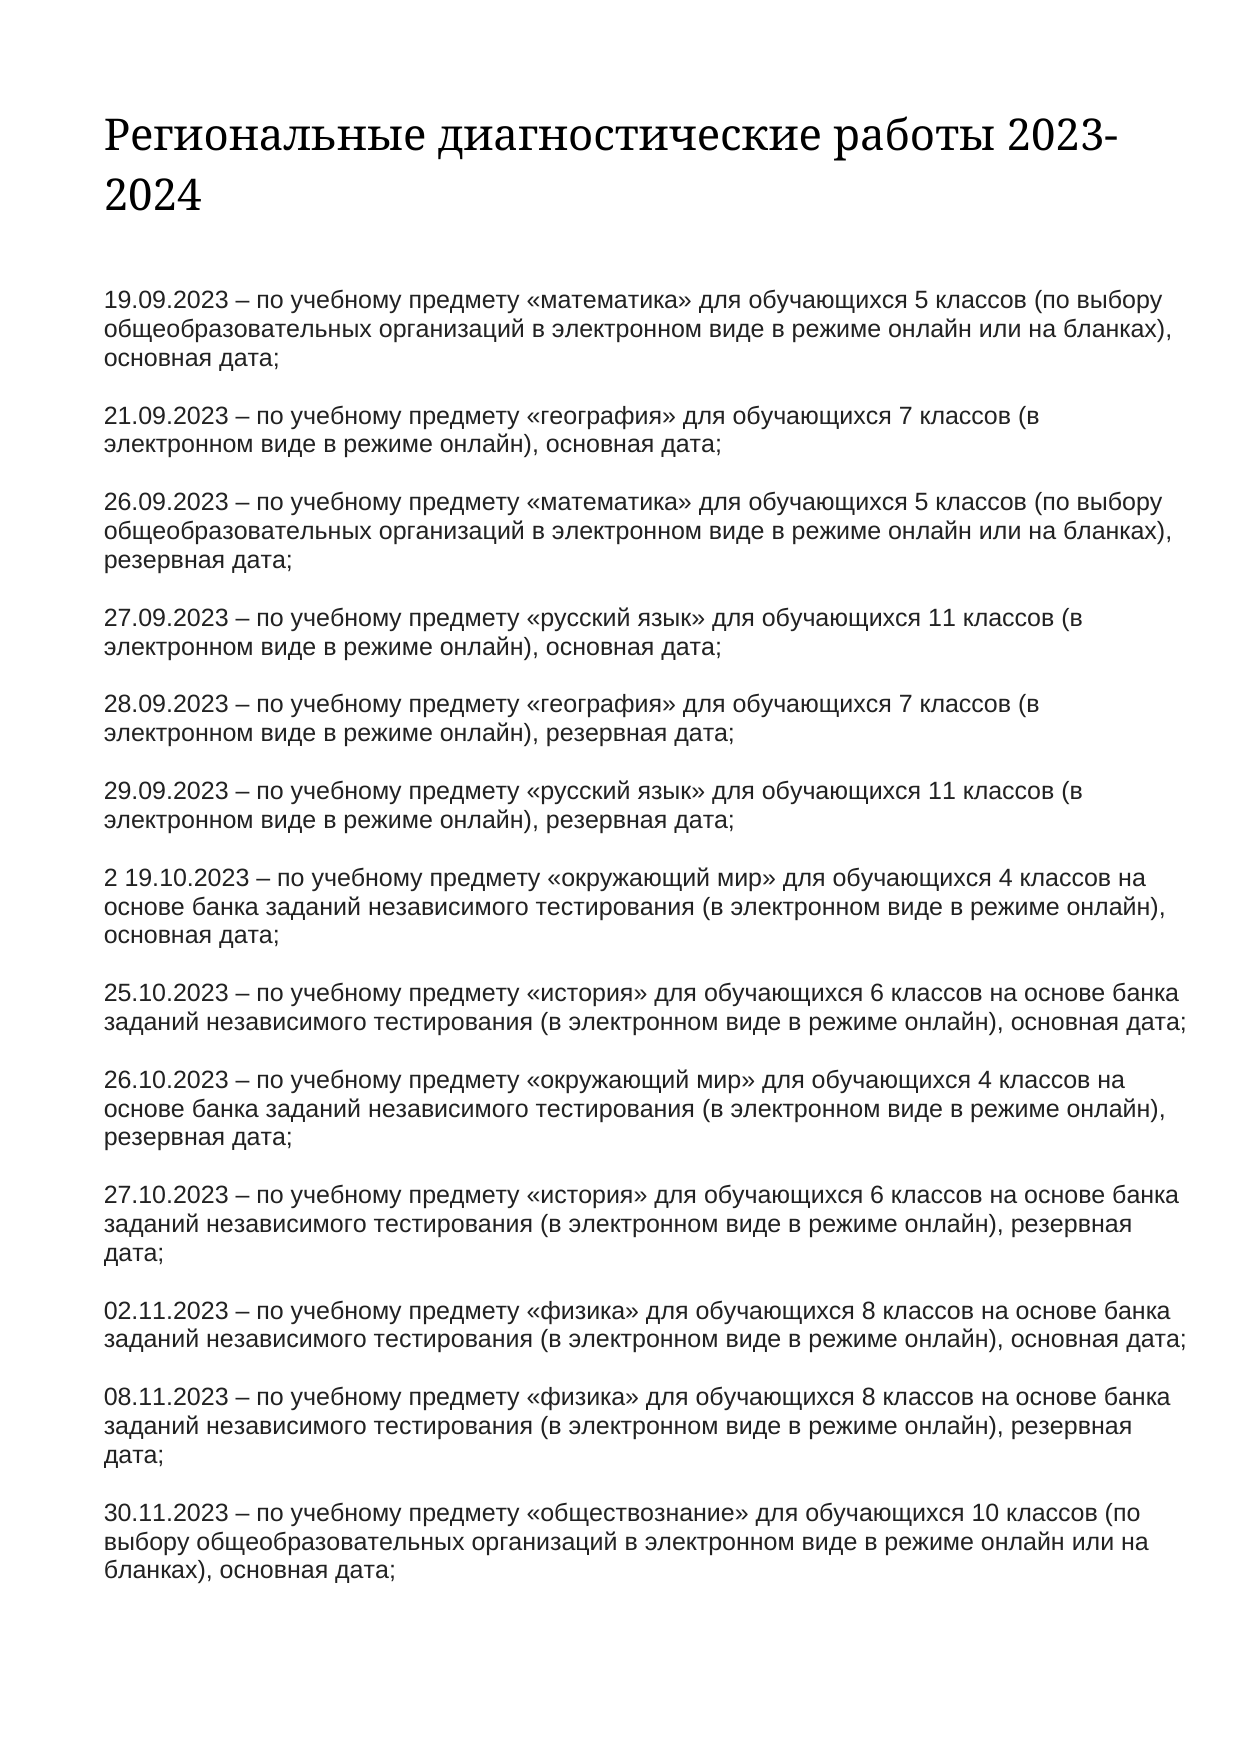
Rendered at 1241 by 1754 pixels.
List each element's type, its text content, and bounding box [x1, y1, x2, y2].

text 30.11.2023 – по учебному предмету «обществознание» для обучающихся 10 классов (по выбору общеобразовательных организаций в электронном виде в режиме онлайн или на бланках), основная дата; [103, 1498, 1196, 1584]
text 21.09.2023 – по учебному предмету «география» для обучающихся 7 классов (в электронном виде в режиме онлайн), основная дата; [103, 401, 1196, 458]
text 19.09.2023 – по учебному предмету «математика» для обучающихся 5 классов (по выбору общеобразовательных организаций в электронном виде в режиме онлайн или на бланках), основная дата; [103, 285, 1196, 372]
text 25.10.2023 – по учебному предмету «история» для обучающихся 6 классов на основе банка заданий независимого тестирования (в электронном виде в режиме онлайн), основная дата; [103, 978, 1196, 1036]
text 26.09.2023 – по учебному предмету «математика» для обучающихся 5 классов (по выбору общеобразовательных организаций в электронном виде в режиме онлайн или на бланках), резервная дата; [103, 487, 1196, 574]
text 26.10.2023 – по учебному предмету «окружающий мир» для обучающихся 4 классов на основе банка заданий независимого тестирования (в электронном виде в режиме онлайн), резервная дата; [103, 1065, 1196, 1151]
text 29.09.2023 – по учебному предмету «русский язык» для обучающихся 11 классов (в электронном виде в режиме онлайн), резервная дата; [103, 776, 1196, 834]
text 27.09.2023 – по учебному предмету «русский язык» для обучающихся 11 классов (в электронном виде в режиме онлайн), основная дата; [103, 603, 1196, 660]
text 28.09.2023 – по учебному предмету «география» для обучающихся 7 классов (в электронном виде в режиме онлайн), резервная дата; [103, 689, 1196, 747]
text Региональные диагностические работы 2023-2024 [103, 104, 1196, 223]
text 08.11.2023 – по учебному предмету «физика» для обучающихся 8 классов на основе банка заданий независимого тестирования (в электронном виде в режиме онлайн), резервная дата; [103, 1382, 1196, 1469]
text 02.11.2023 – по учебному предмету «физика» для обучающихся 8 классов на основе банка заданий независимого тестирования (в электронном виде в режиме онлайн), основная дата; [103, 1296, 1196, 1353]
text 2 19.10.2023 – по учебному предмету «окружающий мир» для обучающихся 4 классов на основе банка заданий независимого тестирования (в электронном виде в режиме онлайн), основная дата; [103, 863, 1196, 949]
text 27.10.2023 – по учебному предмету «история» для обучающихся 6 классов на основе банка заданий независимого тестирования (в электронном виде в режиме онлайн), резервная дата; [103, 1180, 1196, 1267]
